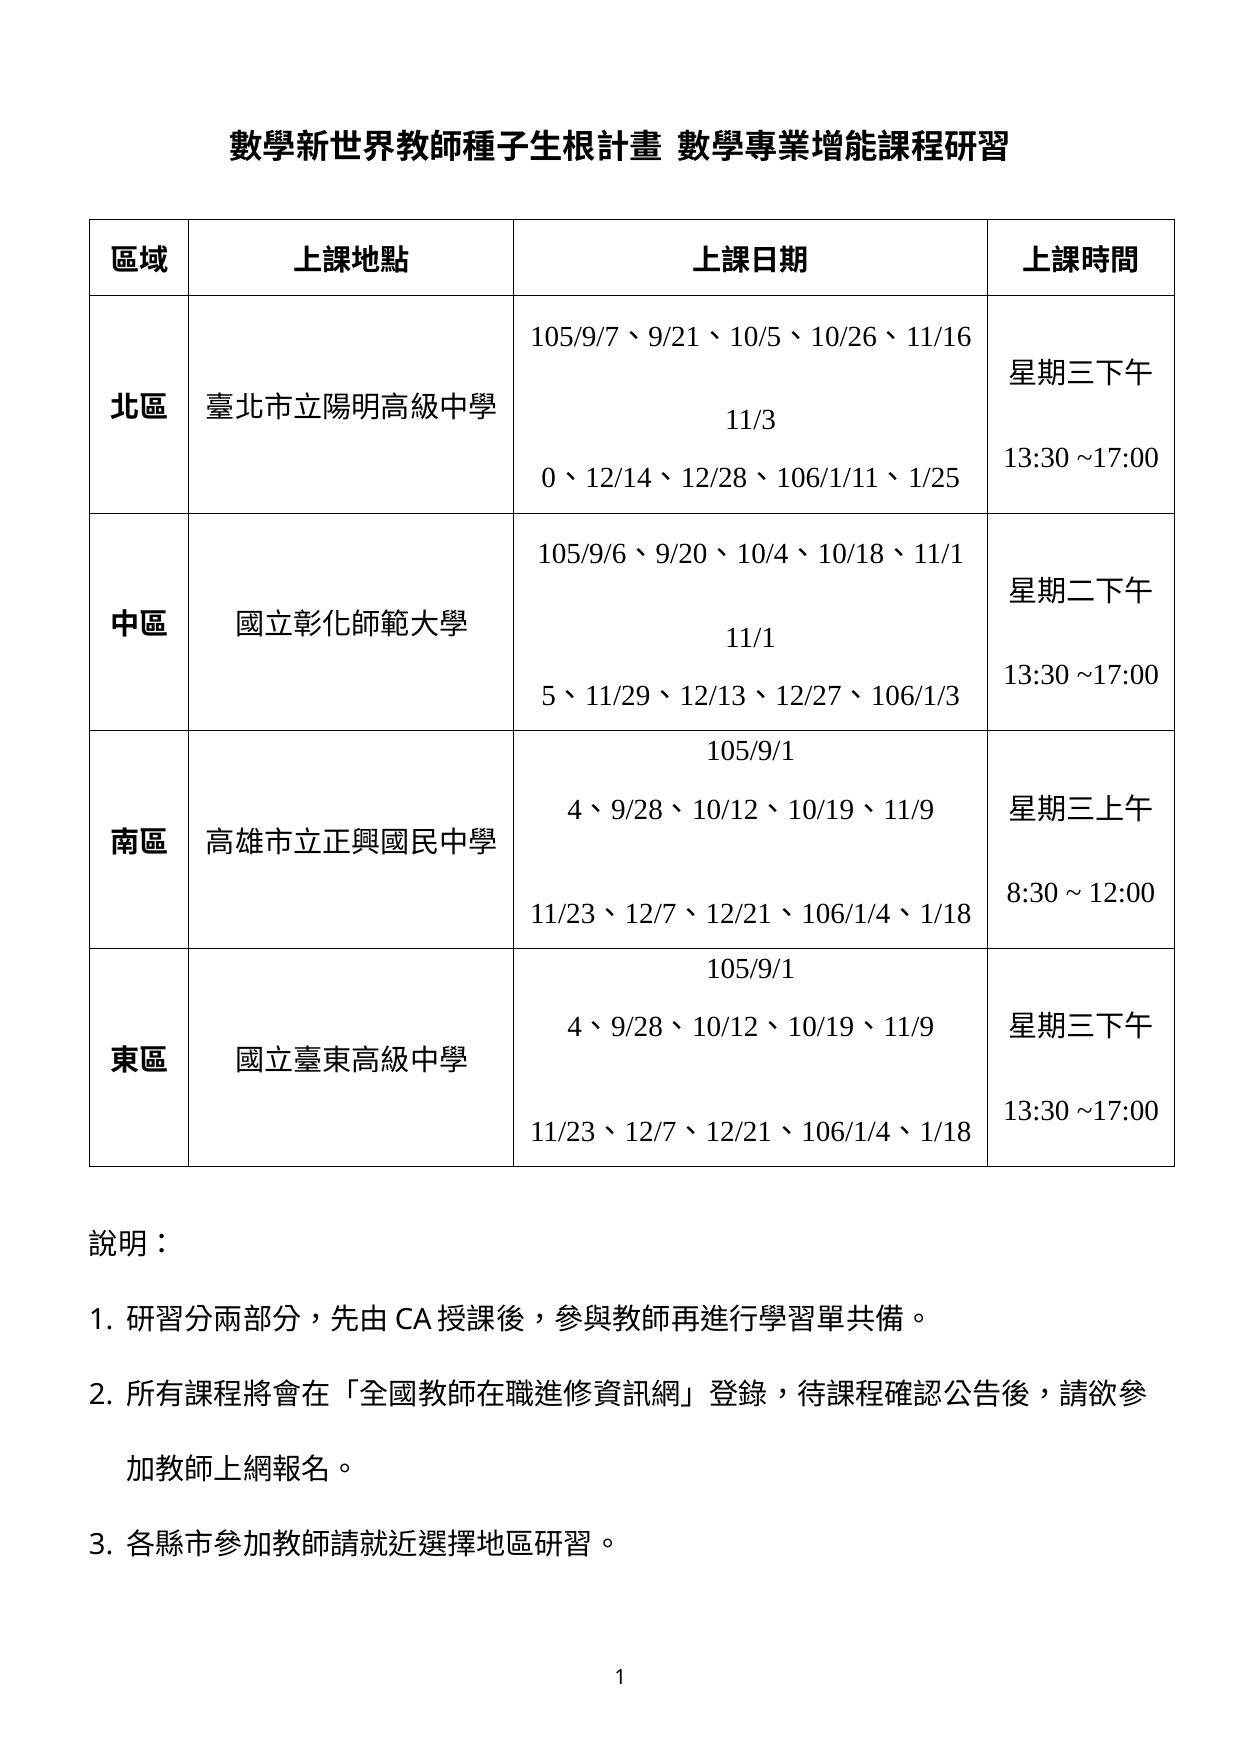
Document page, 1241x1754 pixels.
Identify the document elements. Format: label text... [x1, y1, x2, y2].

table_cell 高雄市立正興國民中學 [189, 731, 513, 948]
table_cell 國立彰化師範大學 [189, 514, 513, 730]
text 數學新世界教師種子生根計畫 數學專業增能課程研習 [89, 106, 1152, 181]
table_cell 東區 [90, 949, 188, 1166]
table_cell 105/9/7、9/21、10/5、10/26、11/16 11/30、12/14、12/28、106/1/11、1/25 [514, 296, 987, 513]
table_cell 星期三下午 13:30 ~17:00 [988, 296, 1174, 513]
table_cell 北區 [90, 296, 188, 513]
list 研習分兩部分，先由CA授課後，參與教師再進行學習單共備。 [89, 1279, 1152, 1354]
table_header 區域 [90, 220, 188, 295]
table_cell 南區 [90, 731, 188, 948]
table_header 上課時間 [988, 220, 1174, 295]
table_cell 星期三下午 13:30 ~17:00 [988, 949, 1174, 1166]
list 各縣市參加教師請就近選擇地區研習。 [89, 1504, 1152, 1579]
table_cell 國立臺東高級中學 [189, 949, 513, 1166]
table_cell 105/9/14、9/28、10/12、10/19、11/9 11/23、12/7、12/21、106/1/4、1/18 [514, 731, 987, 948]
table_cell 臺北市立陽明高級中學 [189, 296, 513, 513]
table_header 上課地點 [189, 220, 513, 295]
table_header 上課日期 [514, 220, 987, 295]
list 所有課程將會在「全國教師在職進修資訊網」登錄，待課程確認公告後，請欲參加教師上網報名。 [89, 1354, 1152, 1504]
table_cell 星期二下午 13:30 ~17:00 [988, 514, 1174, 730]
table_cell 中區 [90, 514, 188, 730]
table_cell 105/9/6、9/20、10/4、10/18、11/1 11/15、11/29、12/13、12/27、106/1/3 [514, 514, 987, 730]
table_cell 星期三上午 8:30 ~ 12:00 [988, 731, 1174, 948]
text 說明： [89, 1204, 1152, 1279]
table_cell 105/9/14、9/28、10/12、10/19、11/9 11/23、12/7、12/21、106/1/4、1/18 [514, 949, 987, 1166]
